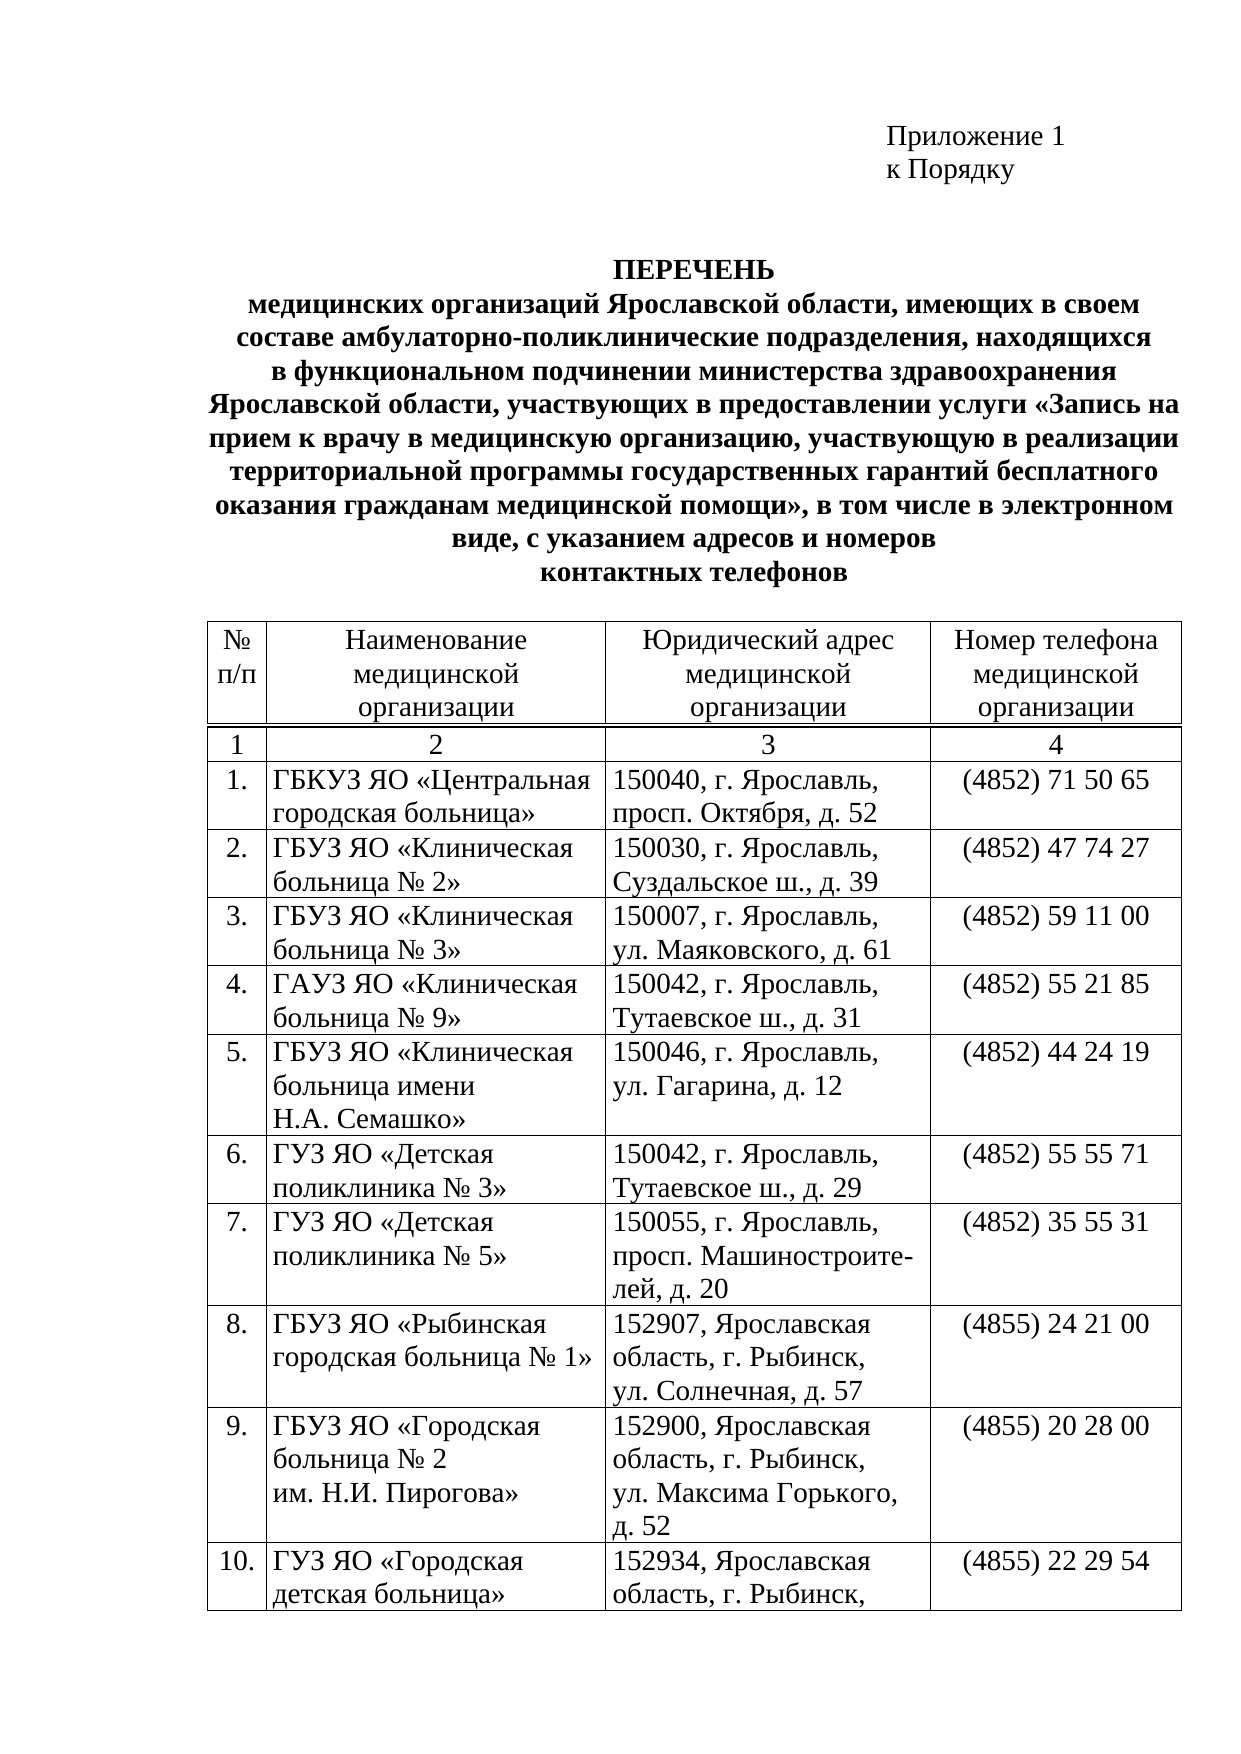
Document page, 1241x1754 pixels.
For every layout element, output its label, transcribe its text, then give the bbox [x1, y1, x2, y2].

table_cell 150055, г. Ярославль, просп. Машиностроителей, д. 20 [606, 1204, 930, 1305]
table_cell ГУЗ ЯО «Детская поликлиника № 3» [267, 1136, 605, 1203]
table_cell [606, 1543, 930, 1610]
table_cell (4852) 55 55 71 [931, 1136, 1181, 1203]
table_header Номер телефона медицинской организации [931, 622, 1181, 723]
table_cell 5. [208, 1035, 266, 1135]
table_cell 4. [208, 966, 266, 1033]
table_header Юридический адрес медицинской организации [606, 622, 930, 723]
table_cell 152907, Ярославская область, г. Рыбинск, ул. Солнечная, д. 57 [606, 1306, 930, 1407]
table_header 3 [606, 728, 930, 761]
table_cell (4852) 44 24 19 [931, 1035, 1181, 1135]
table_cell 150030, г. Ярославль, Суздальское ш., д. 39 [606, 830, 930, 897]
title контактных телефонов [207, 554, 1181, 588]
table_cell 1. [208, 762, 266, 829]
table_header 2 [267, 728, 605, 761]
table_cell 2. [208, 830, 266, 897]
text Приложение 1 [886, 118, 1181, 152]
table_header 4 [931, 728, 1181, 761]
table_cell 152900, Ярославская область, г. Рыбинск, ул. Максима Горького, д. 52 [606, 1408, 930, 1542]
table_cell 150007, г. Ярославль, ул. Маяковского, д. 61 [606, 898, 930, 965]
table_cell 3. [208, 898, 266, 965]
table_cell 150042, г. Ярославль, Тутаевское ш., д. 29 [606, 1136, 930, 1203]
table_cell ГУЗ ЯО «Детская поликлиника № 5» [267, 1204, 605, 1305]
table_cell 10. [208, 1543, 266, 1610]
table_cell ГБКУЗ ЯО «Центральная городская больница» [267, 762, 605, 829]
table_cell ГБУЗ ЯО «Клиническая больница № 3» [267, 898, 605, 965]
table_cell ГБУЗ ЯО «Городская больница № 2 им. Н.И. Пирогова» [267, 1408, 605, 1542]
title ПЕРЕЧЕНЬ [207, 252, 1181, 286]
table_header № п/п [208, 622, 266, 723]
table_cell ГАУЗ ЯО «Клиническая больница № 9» [267, 966, 605, 1033]
table_cell 6. [208, 1136, 266, 1203]
table_cell 8. [208, 1306, 266, 1407]
table_cell ГБУЗ ЯО «Рыбинская городская больница № 1» [267, 1306, 605, 1407]
table_cell (4855) 22 29 54 [931, 1543, 1181, 1610]
text к Порядку [886, 152, 1181, 185]
table_header 1 [208, 728, 266, 761]
table_cell (4855) 24 21 00 [931, 1306, 1181, 1407]
table_cell 150040, г. Ярославль, просп. Октября, д. 52 [606, 762, 930, 829]
table_cell ГУЗ ЯО «Городская детская больница» [267, 1543, 605, 1610]
table_cell (4852) 35 55 31 [931, 1204, 1181, 1305]
table_cell 7. [208, 1204, 266, 1305]
table_header Наименование медицинской организации [267, 622, 605, 723]
table_cell ГБУЗ ЯО «Клиническая больница имени Н.А. Семашко» [267, 1035, 605, 1135]
table_cell (4852) 71 50 65 [931, 762, 1181, 829]
table_cell (4855) 20 28 00 [931, 1408, 1181, 1542]
table_cell 9. [208, 1408, 266, 1542]
table_cell (4852) 55 21 85 [931, 966, 1181, 1033]
table_cell (4852) 47 74 27 [931, 830, 1181, 897]
table_cell 150046, г. Ярославль, ул. Гагарина, д. 12 [606, 1035, 930, 1135]
title медицинских организаций Ярославской области, имеющих в своем составе амбулаторно-поликлинические подразделения, находящихся в функциональном подчинении министерства здравоохранения Ярославской области, участвующих в предоставлении услуги «Запись на прием к врачу в медицинскую организацию, участвующую в реализации территориальной программы государственных гарантий бесплатного оказания гражданам медицинской помощи», в том числе в электронном виде, с указанием адресов и номеров [207, 286, 1181, 554]
table_cell ГБУЗ ЯО «Клиническая больница № 2» [267, 830, 605, 897]
table_cell (4852) 59 11 00 [931, 898, 1181, 965]
table_cell 150042, г. Ярославль, Тутаевское ш., д. 31 [606, 966, 930, 1033]
